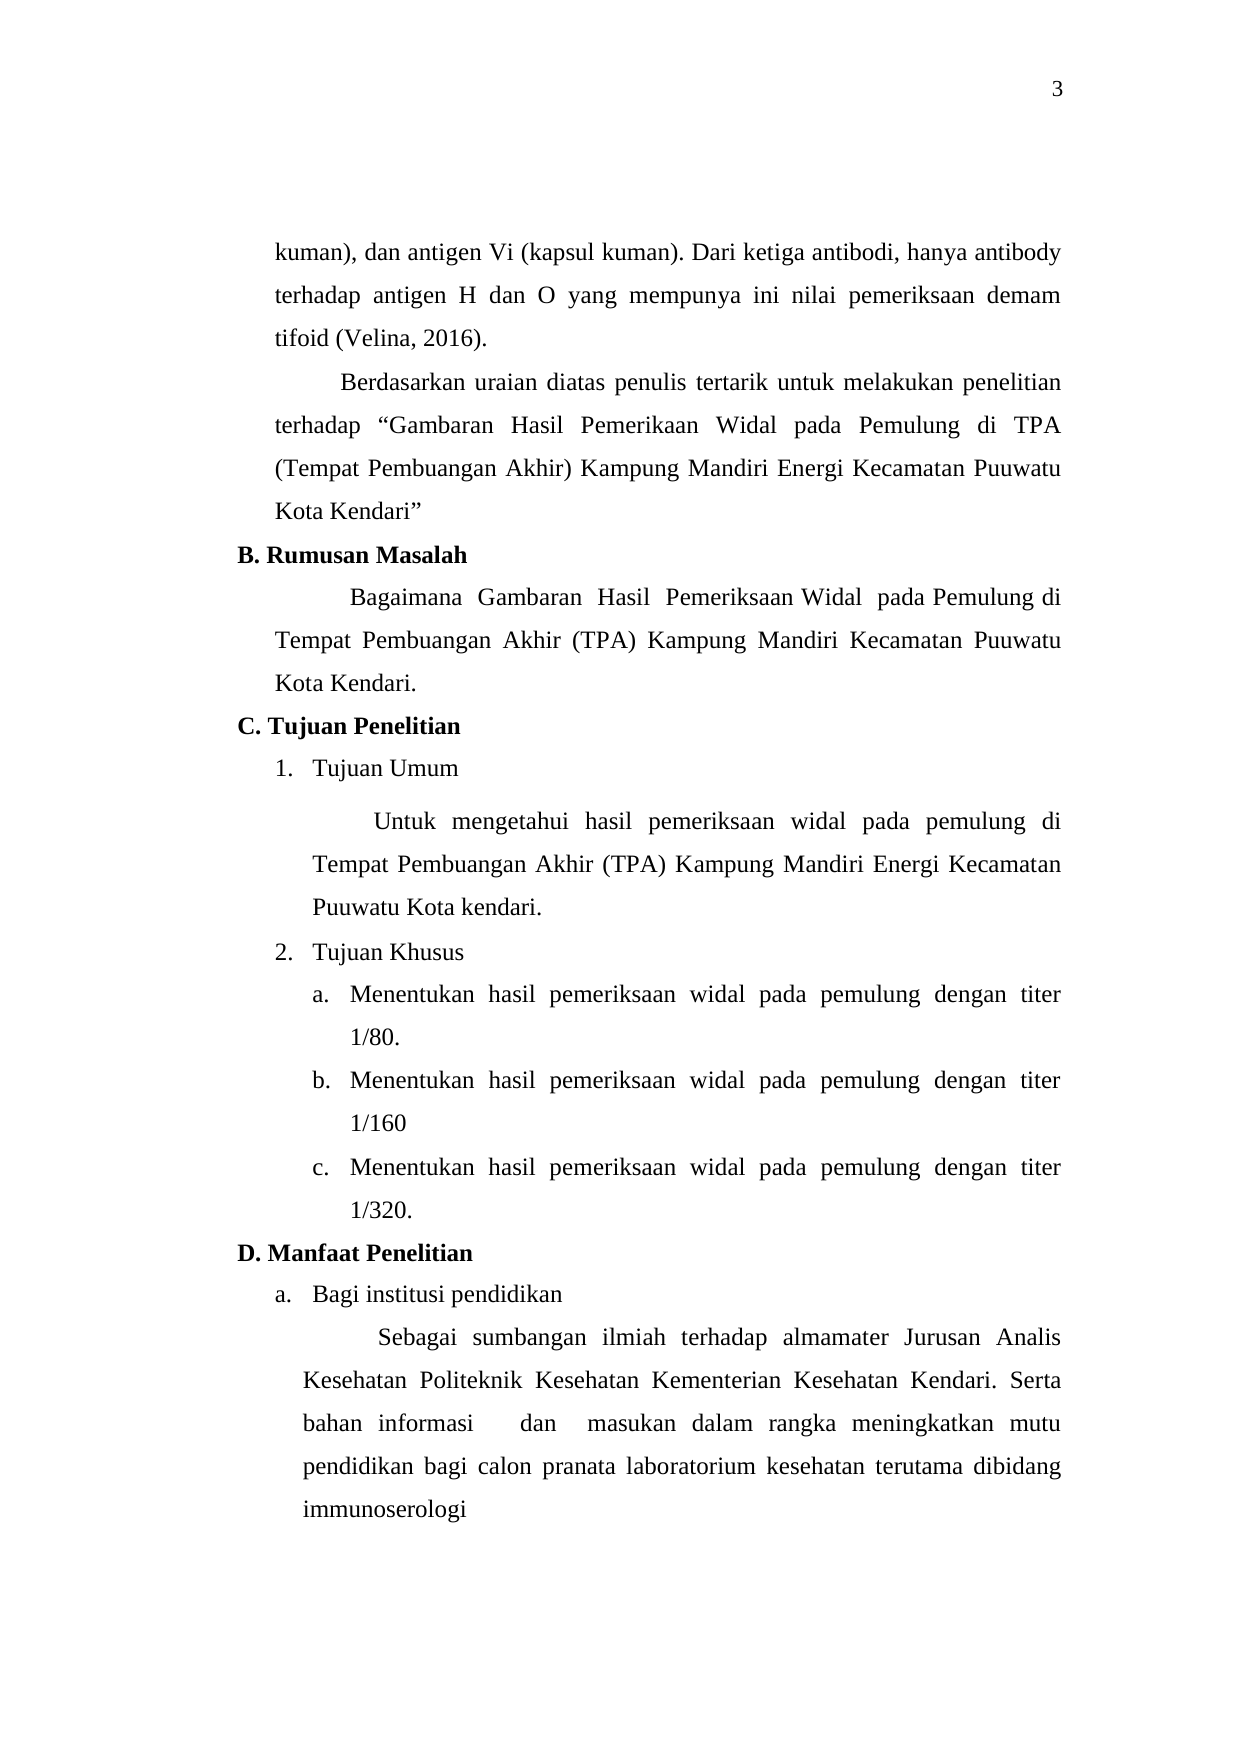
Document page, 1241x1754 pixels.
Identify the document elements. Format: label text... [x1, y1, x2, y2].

text B. Rumusan Masalah [237, 540, 1061, 569]
text 1. Tujuan Umum [274, 753, 1061, 782]
text C. Tujuan Penelitian [237, 711, 1061, 740]
text D. Manfaat Penelitian [237, 1238, 1061, 1267]
list Bagi institusi pendidikan [274, 1279, 1061, 1308]
text Bagaimana Gambaran Hasil Pemeriksaan Widal pada Pemulung di Tempat Pembuangan Akhir (TPA) Kampung Mandiri Kecamatan Puuwatu Kota Kendari. [274, 582, 1061, 697]
text Untuk mengetahui hasil pemeriksaan widal pada pemulung di Tempat Pembuangan Akhir (TPA) Kampung Mandiri Energi Kecamatan Puuwatu Kota kendari. [312, 806, 1061, 921]
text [274, 237, 1061, 352]
text Berdasarkan uraian diatas penulis tertarik untuk melakukan penelitian terhadap “Gambaran Hasil Pemerikaan Widal pada Pemulung di TPA (Tempat Pembuangan Akhir) Kampung Mandiri Energi Kecamatan Puuwatu Kota Kendari” [274, 367, 1061, 525]
list Menentukan hasil pemeriksaan widal pada pemulung dengan titer 1/80. [312, 979, 1061, 1051]
text Sebagai sumbangan ilmiah terhadap almamater Jurusan Analis Kesehatan Politeknik Kesehatan Kementerian Kesehatan Kendari. Serta bahan informasi dan masukan dalam rangka meningkatkan mutu pendidikan bagi calon pranata laboratorium kesehatan terutama dibidang immunoserologi [303, 1322, 1061, 1523]
list Menentukan hasil pemeriksaan widal pada pemulung dengan titer 1/160 [312, 1065, 1061, 1137]
list Menentukan hasil pemeriksaan widal pada pemulung dengan titer 1/320. [312, 1152, 1061, 1223]
text 2. Tujuan Khusus [274, 937, 1061, 966]
